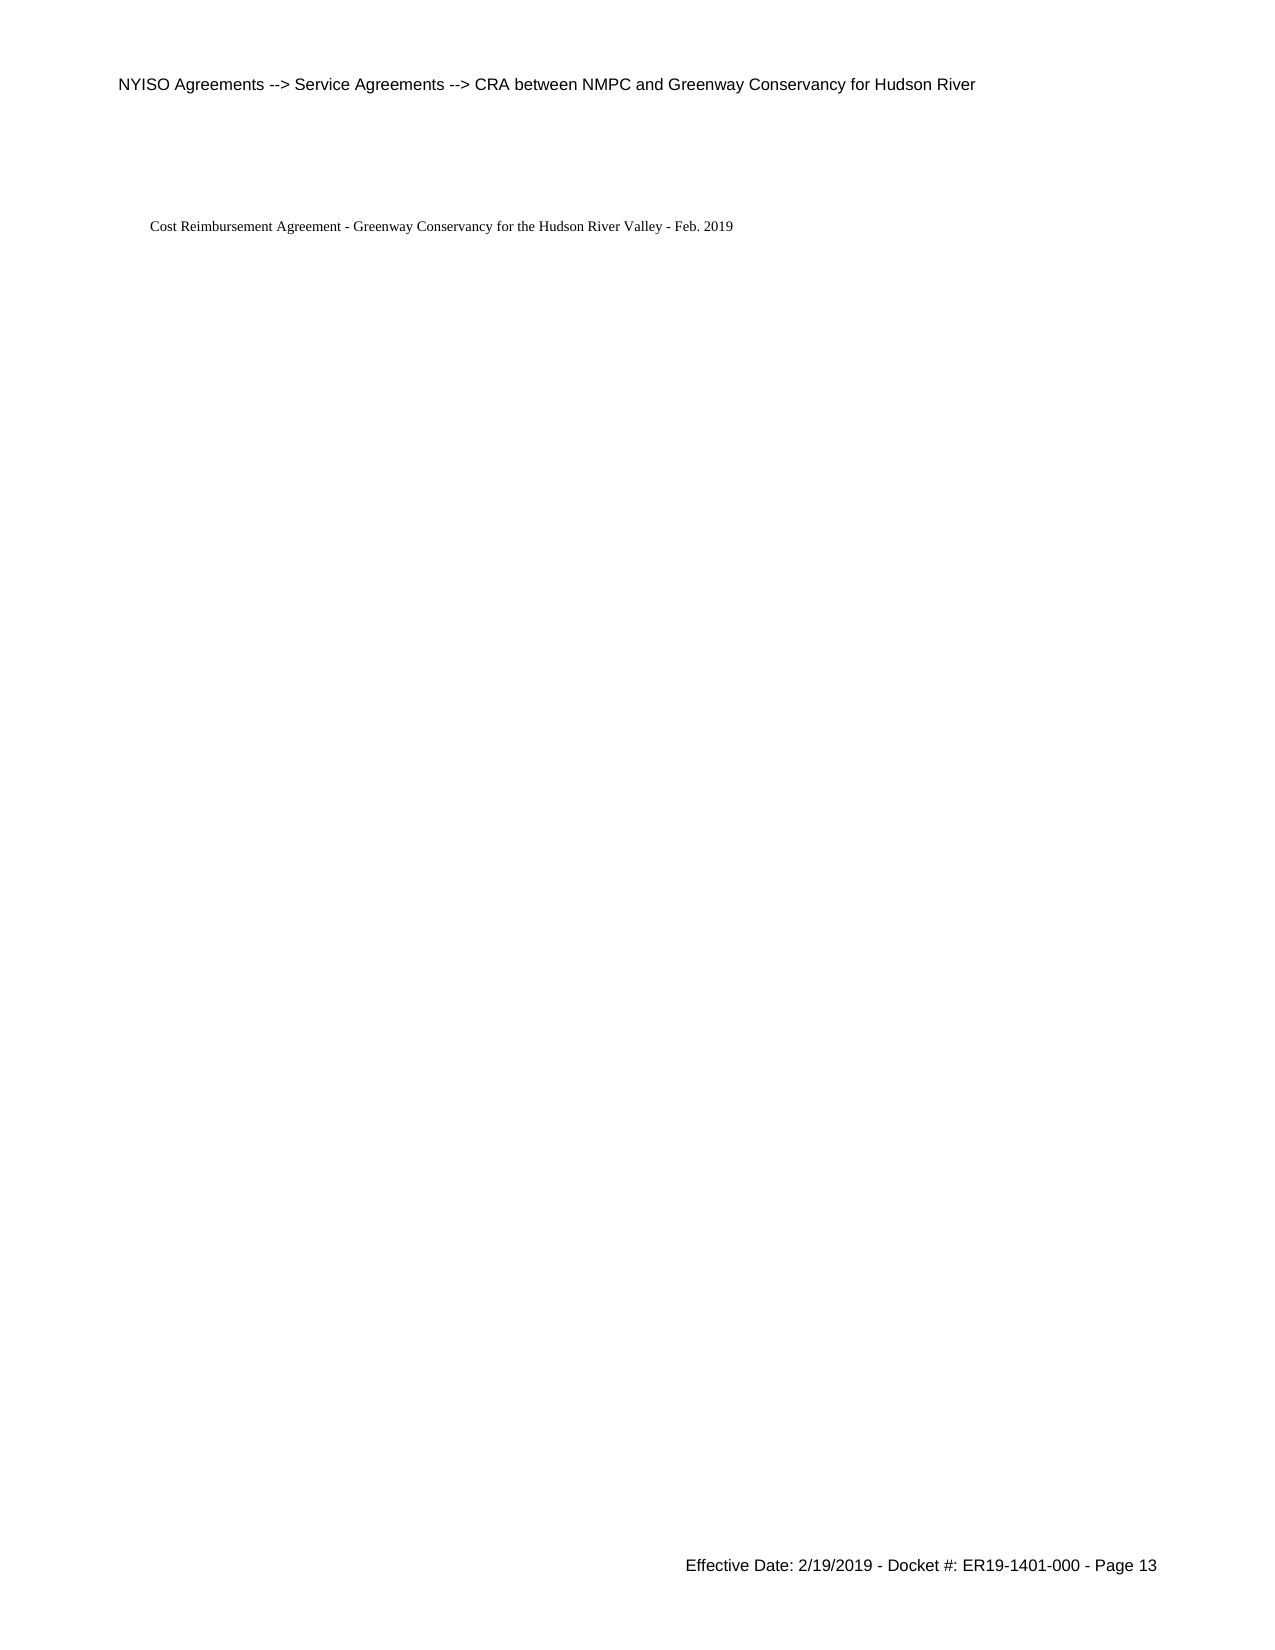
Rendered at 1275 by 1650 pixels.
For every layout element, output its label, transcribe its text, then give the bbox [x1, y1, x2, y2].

text Cost Reimbursement Agreement - Greenway Conservancy for the Hudson River Valley - Feb. 2019 [150, 218, 1275, 235]
